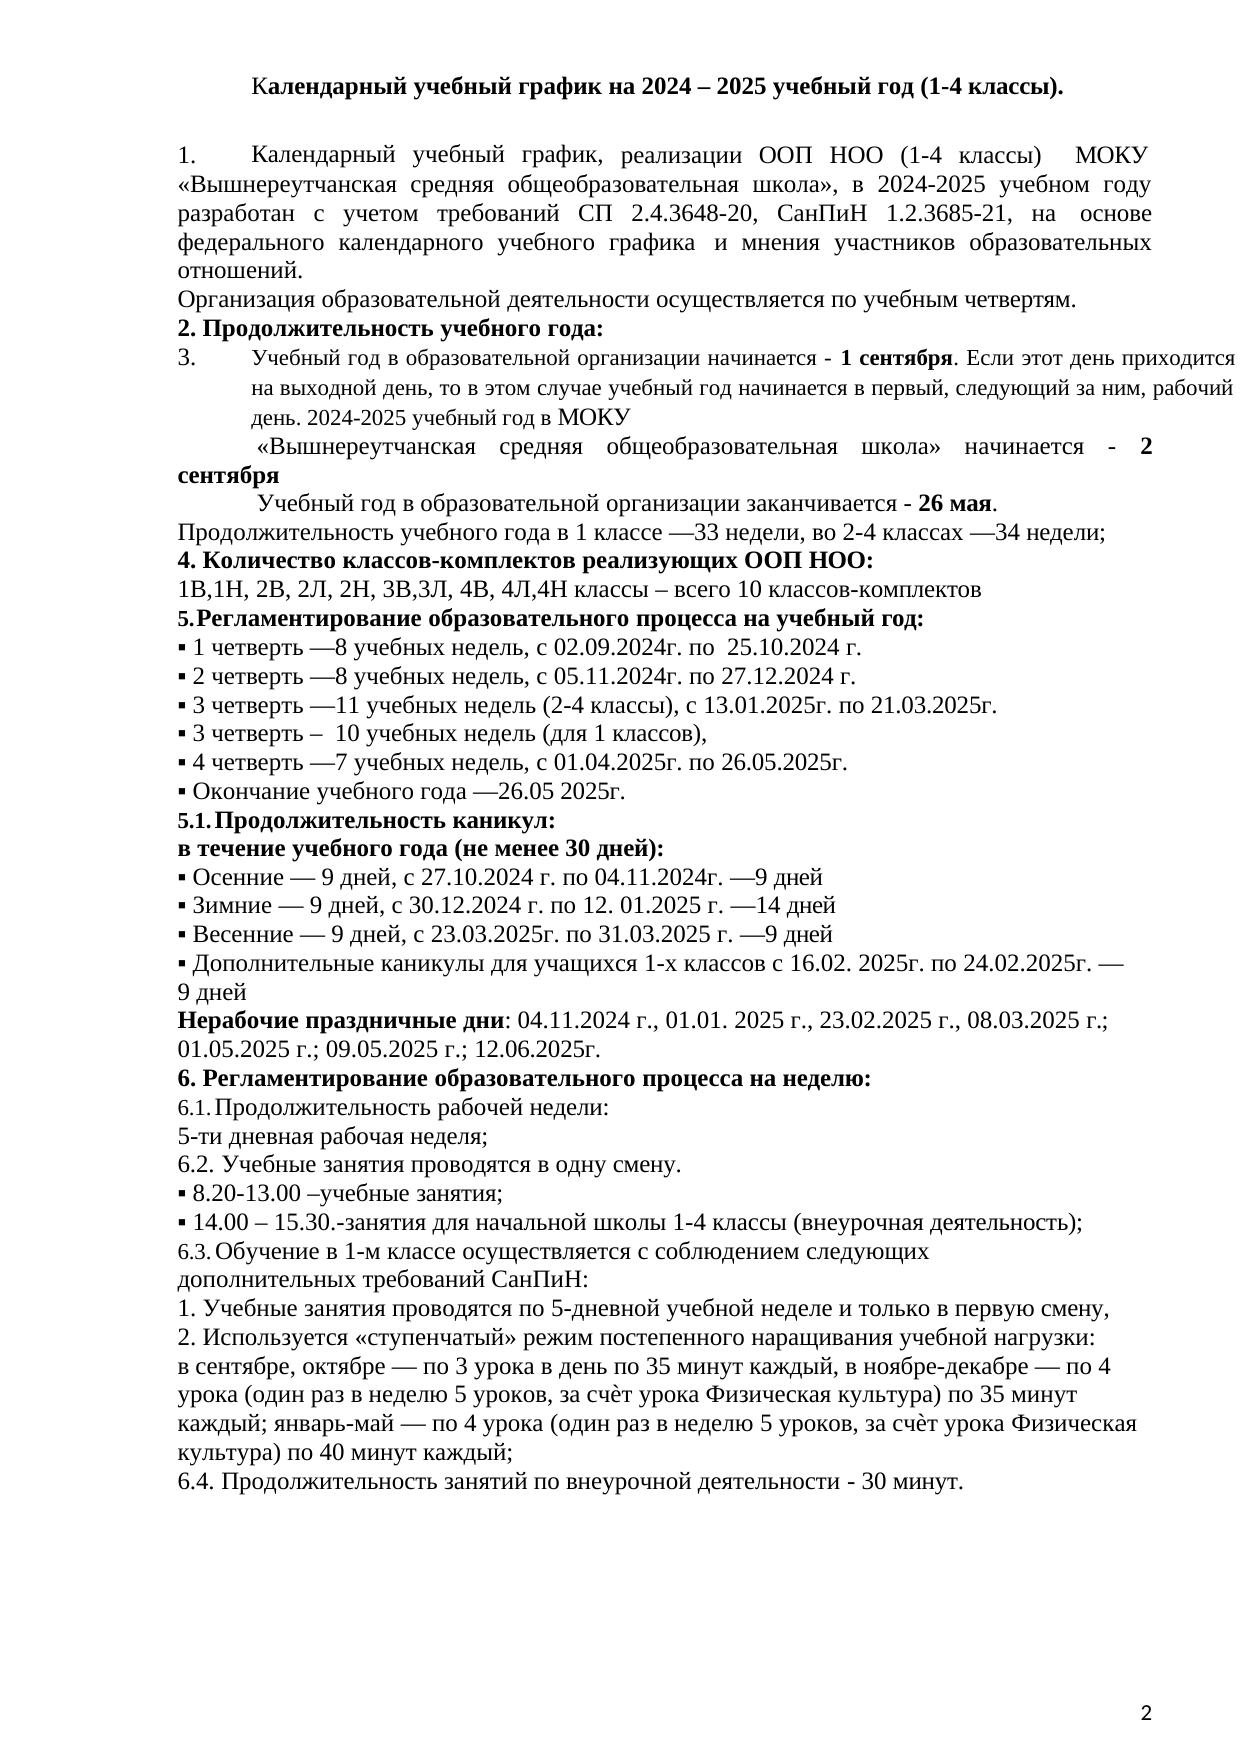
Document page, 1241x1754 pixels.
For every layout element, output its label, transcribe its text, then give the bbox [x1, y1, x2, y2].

list 1 четверть —8 учебных недель, с 02.09.2024г. по 25.10.2024 г. [177, 632, 1236, 661]
text Продолжительность учебного года в 1 классе —33 недели, во 2-4 классах —34 недели; [177, 517, 1236, 546]
list Весенние — 9 дней, с 23.03.2025г. по 31.03.2025 г. —9 дней [177, 919, 1236, 948]
text «Вышнереутчанская средняя общеобразовательная школа» начинается - 2 сентября [177, 431, 1153, 488]
list Обучение в 1-м классе осуществляется с соблюдением следующих дополнительных требований СанПиН: [177, 1236, 1114, 1293]
text Учебный год в образовательной организации заканчивается - 26 мая. [256, 488, 1236, 517]
text Календарный учебный график на 2024 – 2025 учебный год (1-4 классы). [251, 71, 1236, 100]
list Календарный учебный график, реализации ООП НОО (1-4 классы) МОКУ [177, 139, 1236, 169]
list Учебные занятия проводятся в одну смену. [177, 1149, 1236, 1178]
list Зимние — 9 дней, с 30.12.2024 г. по 12. 01.2025 г. —14 дней [177, 891, 1236, 919]
list 3 четверть —11 учебных недель (2-4 классы), с 13.01.2025г. по 21.03.2025г. [177, 690, 1236, 718]
list Продолжительность рабочей недели: [177, 1092, 1236, 1121]
list 2 четверть —8 учебных недель, с 05.11.2024г. по 27.12.2024 г. [177, 661, 1236, 690]
list Учебный год в образовательной организации начинается - 1 сентября. Если этот день приходится на выходной день, то в этом случае учебный год начинается в первый, следующий за ним, рабочий день. 2024-2025 учебный год в МОКУ [177, 342, 1236, 431]
list Регламентирование образовательного процесса на неделю: [177, 1064, 1236, 1092]
text 5-ти дневная рабочая неделя; [177, 1121, 1236, 1149]
list 8.20-13.00 –учебные занятия; [177, 1178, 1236, 1207]
list 14.00 – 15.30.-занятия для начальной школы 1-4 классы (внеурочная деятельность); [177, 1207, 1236, 1236]
list Продолжительность каникул: [177, 805, 1236, 834]
list Продолжительность занятий по внеурочной деятельности - 30 минут. [177, 1466, 1236, 1494]
text в течение учебного года (не менее 30 дней): [177, 834, 1236, 862]
list Продолжительность учебного года: [177, 313, 1236, 342]
list 4 четверть —7 учебных недель, с 01.04.2025г. по 26.05.2025г. [177, 747, 1236, 776]
list Осенние — 9 дней, с 27.10.2024 г. по 04.11.2024г. —9 дней [177, 862, 1236, 891]
list 3 четверть – 10 учебных недель (для 1 классов), [177, 718, 1236, 747]
list Учебные занятия проводятся по 5-дневной учебной неделе и только в первую смену, [177, 1293, 1236, 1322]
text Нерабочие праздничные дни: 04.11.2024 г., 01.01. 2025 г., 23.02.2025 г., 08.03.2025 г.; [177, 1006, 1236, 1034]
list Количество классов-комплектов реализующих ООП НОО: [177, 546, 1236, 575]
list Регламентирование образовательного процесса на учебный год: [177, 604, 1236, 632]
text «Вышнереутчанская средняя общеобразовательная школа», в 2024-2025 учебном году разработан с учетом требований СП 2.4.3648-20, СанПиН 1.2.3685-21, на основе федерального календарного учебного графика и мнения участников образовательных отношений. [177, 169, 1152, 284]
text Организация образовательной деятельности осуществляется по учебным четвертям. [177, 284, 1236, 313]
list Используется «ступенчатый» режим постепенного наращивания учебной нагрузки: в сентябре, октябре — по 3 урока в день по 35 минут каждый, в ноябре-декабре — по 4 урока (один раз в неделю 5 уроков, за счѐт урока Физическая культура) по 35 минут [177, 1322, 1113, 1408]
list Дополнительные каникулы для учащихся 1-х классов с 16.02. 2025г. по 24.02.2025г. — 9 дней [177, 948, 1123, 1006]
text 1В,1Н, 2В, 2Л, 2Н, 3В,3Л, 4В, 4Л,4Н классы – всего 10 классов-комплектов [177, 575, 1236, 603]
list Окончание учебного года —26.05 2025г. [177, 776, 1236, 805]
text каждый; январь-май — по 4 урока (один раз в неделю 5 уроков, за счѐт урока Физическая культура) по 40 минут каждый; [177, 1408, 1234, 1466]
text 01.05.2025 г.; 09.05.2025 г.; 12.06.2025г. [177, 1034, 1236, 1063]
